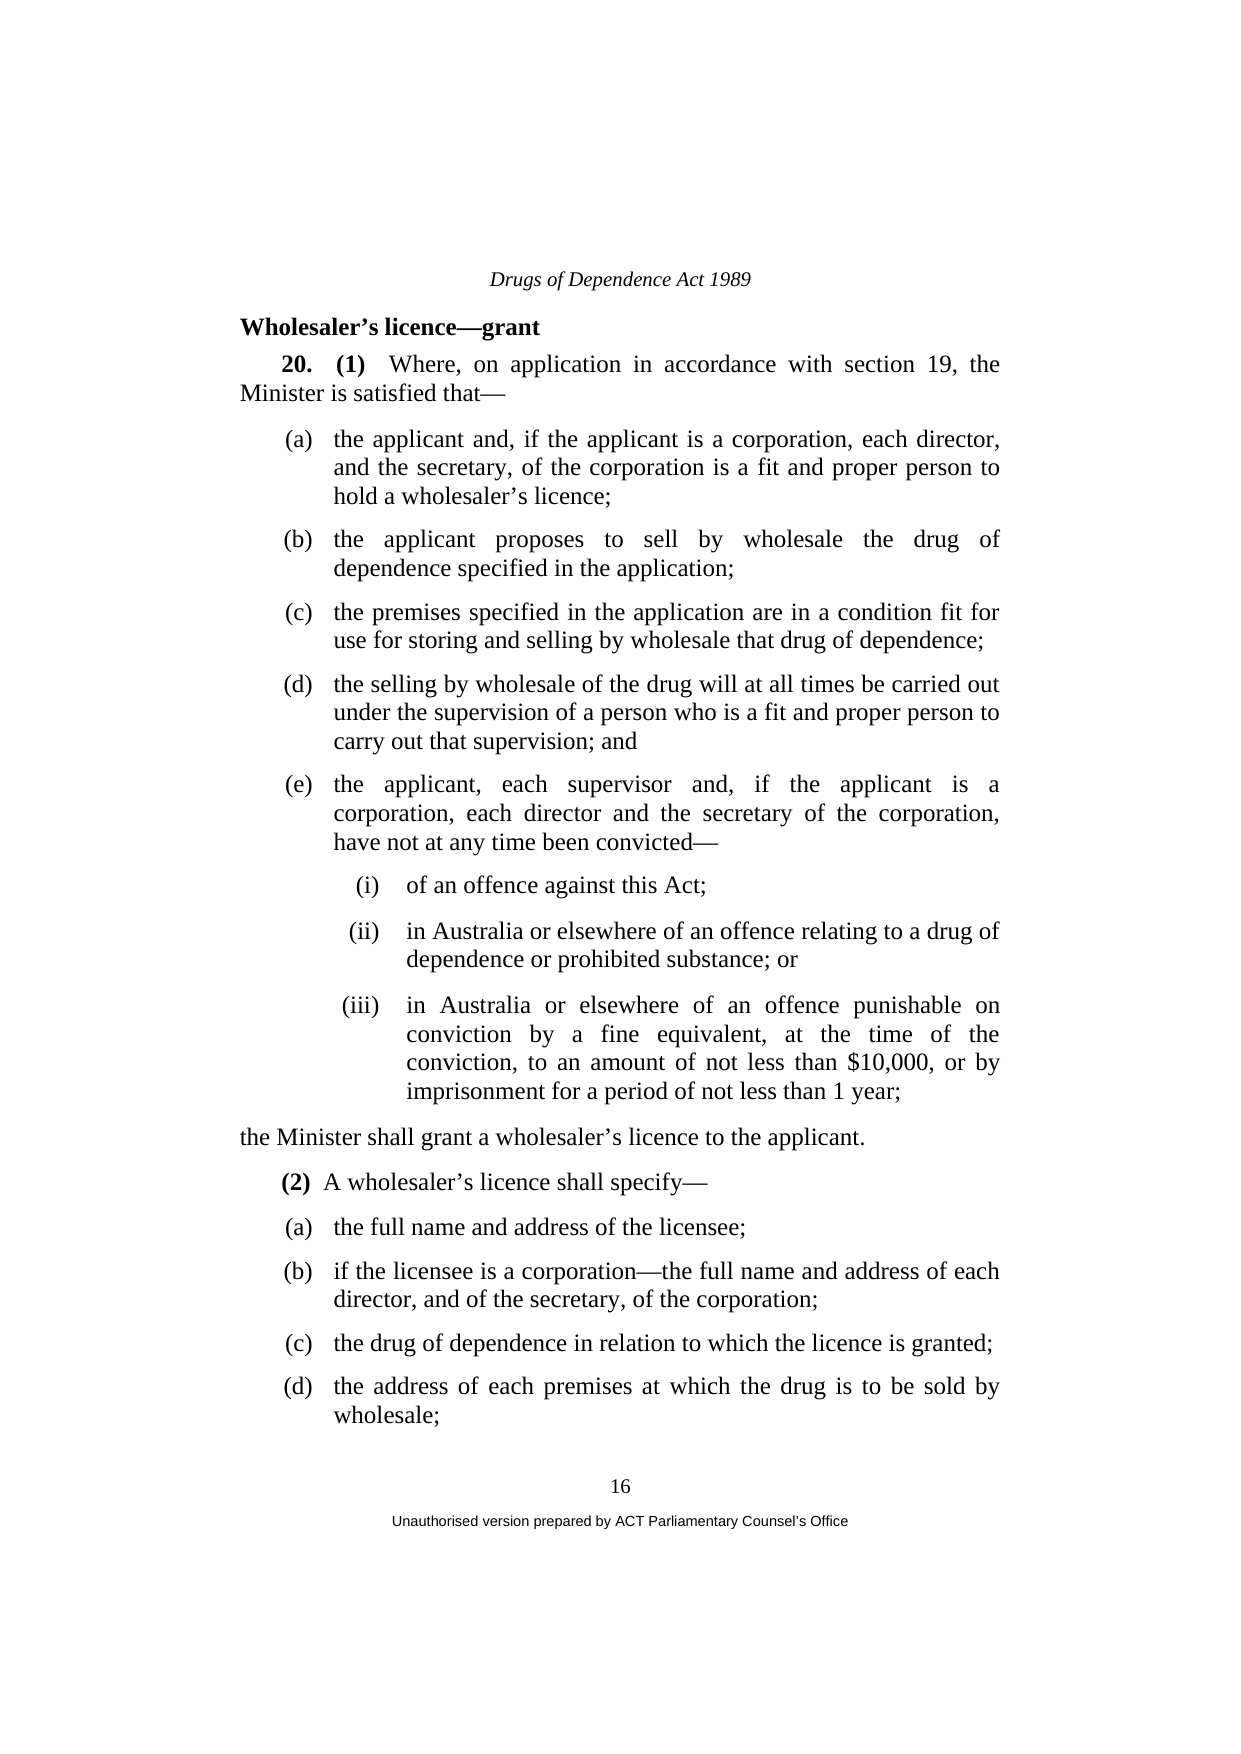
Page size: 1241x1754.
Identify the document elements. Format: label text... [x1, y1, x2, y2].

text (2) A wholesaler’s licence shall specify— [239, 1167, 1001, 1196]
text (c) the premises specified in the application are in a condition fit for use for storing and selling by wholesale that drug of dependence; [239, 597, 1001, 654]
text (a) the full name and address of the licensee; [239, 1212, 1001, 1241]
text (ii) in Australia or elsewhere of an offence relating to a drug of dependence or prohibited substance; or [239, 916, 1001, 973]
subtitle Wholesaler’s licence—grant [239, 312, 1001, 341]
text (e) the applicant, each supervisor and, if the applicant is a corporation, each director and the secretary of the corporation, have not at any time been convicted— [239, 769, 1001, 856]
text (a) the applicant and, if the applicant is a corporation, each director, and the secretary, of the corporation is a fit and proper person to hold a wholesaler’s licence; [239, 424, 1001, 510]
text (d) the selling by wholesale of the drug will at all times be carried out under the supervision of a person who is a fit and proper person to carry out that supervision; and [239, 669, 1001, 755]
text the Minister shall grant a wholesaler’s licence to the applicant. [239, 1122, 1001, 1150]
text (i) of an offence against this Act; [239, 870, 1001, 899]
text (c) the drug of dependence in relation to which the licence is granted; [239, 1328, 1001, 1357]
text (b) if the licensee is a corporation—the full name and address of each director, and of the secretary, of the corporation; [239, 1256, 1001, 1313]
text (d) the address of each premises at which the drug is to be sold by wholesale; [239, 1371, 1001, 1429]
text (b) the applicant proposes to sell by wholesale the drug of dependence specified in the application; [239, 524, 1001, 582]
text 20. (1) Where, on application in accordance with section 19, the Minister is satisfied that— [239, 349, 1001, 407]
text (iii) in Australia or elsewhere of an offence punishable on conviction by a fine equivalent, at the time of the conviction, to an amount of not less than $10,000, or by imprisonment for a period of not less than 1 year; [239, 990, 1001, 1105]
